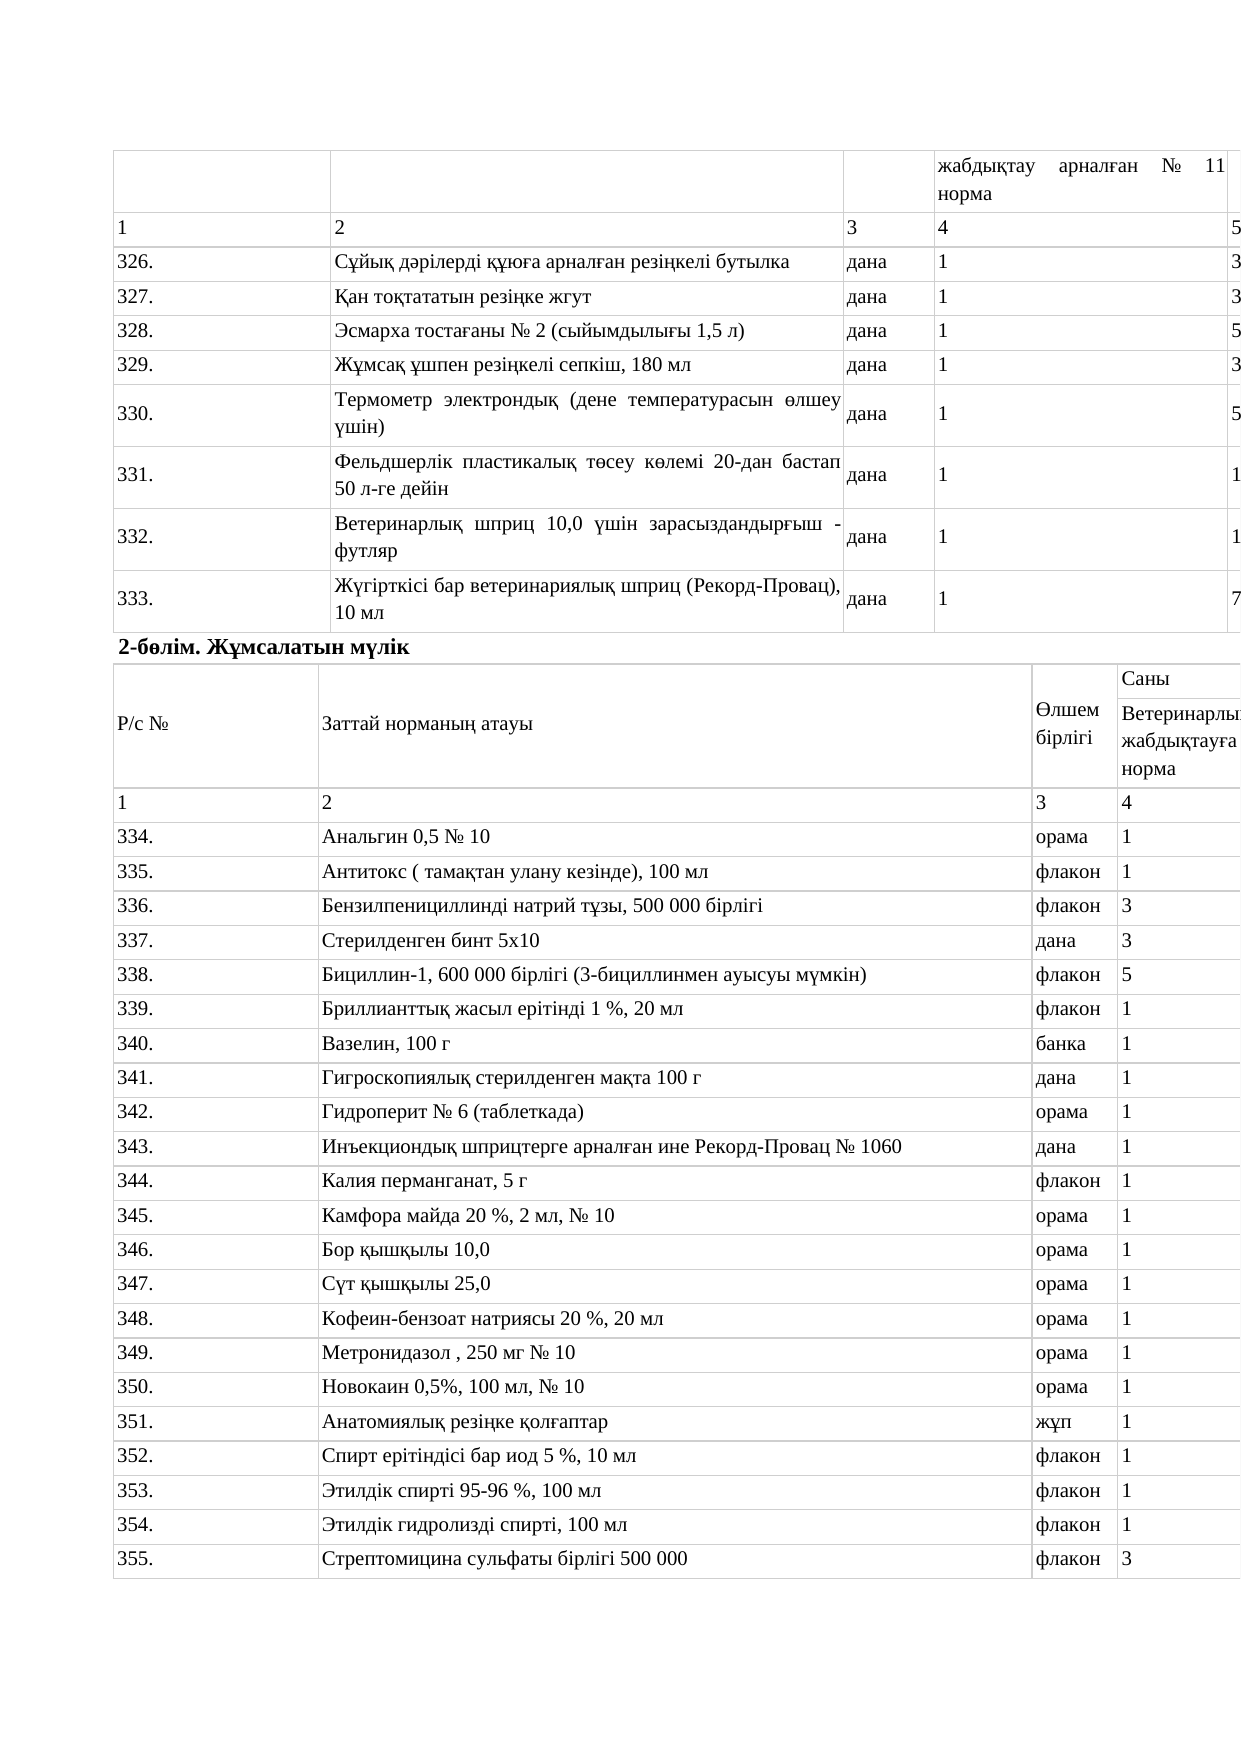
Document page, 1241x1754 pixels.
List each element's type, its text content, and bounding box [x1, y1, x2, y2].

table_cell орама [1033, 1201, 1117, 1234]
table_cell дана [1033, 1064, 1117, 1097]
table_cell 327. [114, 282, 330, 315]
table_cell 333. [114, 571, 330, 632]
table_cell флакон [1033, 1545, 1117, 1578]
table_cell орама [1033, 1098, 1117, 1131]
table_cell 335. [114, 857, 318, 890]
table_cell 1 [935, 447, 1227, 508]
table_cell 3 [1118, 892, 1240, 925]
table_cell Эсмарха тостағаны № 2 (сыйымдылығы 1,5 л) [331, 316, 843, 349]
table_cell Анальгин 0,5 № 10 [319, 823, 1031, 856]
table_cell 334. [114, 823, 318, 856]
table_cell 351. [114, 1407, 318, 1440]
table_cell 345. [114, 1201, 318, 1234]
table_cell 354. [114, 1510, 318, 1543]
table_cell орама [1033, 1304, 1117, 1337]
table_cell 1 [1118, 857, 1240, 890]
table_cell Стрептомицина сульфаты бірлігі 500 000 [319, 1545, 1031, 1578]
table_cell 1 [1118, 1476, 1240, 1509]
table_cell 347. [114, 1270, 318, 1303]
table_cell орама [1033, 1270, 1117, 1303]
text 2-бөлім. Жұмсалатын мүлік [112, 633, 1128, 659]
table_cell 1 [935, 385, 1227, 446]
table_cell Жұмсақ ұшпен резіңкелі сепкіш, 180 мл [331, 351, 843, 384]
table_cell Бриллианттық жасыл ерітінді 1 %, 20 мл [319, 995, 1031, 1028]
table_cell дана [844, 447, 934, 508]
table_cell Метронидазол , 250 мг № 10 [319, 1339, 1031, 1372]
table_cell 1 [935, 282, 1227, 315]
table_cell 1 [114, 789, 318, 822]
table_cell 340. [114, 1029, 318, 1062]
table_cell 1 [1118, 1132, 1240, 1165]
table_cell Этилдік спирті 95-96 %, 100 мл [319, 1476, 1031, 1509]
table_cell 341. [114, 1064, 318, 1097]
table_cell 328. [114, 316, 330, 349]
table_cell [935, 151, 1227, 212]
table_cell Гигроскопиялық стерилденген мақта 100 г [319, 1064, 1031, 1097]
table_cell дана [1033, 1132, 1117, 1165]
table_cell Қан тоқтататын резіңке жгут [331, 282, 843, 315]
table_cell дана [844, 571, 934, 632]
table_cell флакон [1033, 1510, 1117, 1543]
table_header Өлшем бірлігі [1033, 665, 1117, 787]
table_cell 352. [114, 1442, 318, 1475]
table_cell 2 [319, 789, 1031, 822]
table_cell Этилдік гидролизді спирті, 100 мл [319, 1510, 1031, 1543]
table_cell 332. [114, 509, 330, 570]
table_cell 5 [1118, 960, 1240, 993]
table_cell 1 [1118, 995, 1240, 1028]
table_cell Инъекциондық шприцтерге арналған ине Рекорд-Провац № 1060 [319, 1132, 1031, 1165]
table_cell 1 [1118, 1064, 1240, 1097]
table_cell 1 [935, 571, 1227, 632]
table_cell 2 [331, 213, 843, 246]
table_cell орама [1033, 823, 1117, 856]
table_cell Антитокс ( тамақтан улану кезінде), 100 мл [319, 857, 1031, 890]
table_cell Вазелин, 100 г [319, 1029, 1031, 1062]
table_cell орама [1033, 1339, 1117, 1372]
table_cell 3 [1033, 789, 1117, 822]
table_cell Ветеринарлық қобдишаларын жабдықтауға арналған № 11 норма [1118, 699, 1240, 787]
table_cell 1 [1118, 1201, 1240, 1234]
table_cell флакон [1033, 1167, 1117, 1200]
table_cell 1 [935, 316, 1227, 349]
table_cell 3 [1118, 1545, 1240, 1578]
table_cell флакон [1033, 1442, 1117, 1475]
table_cell дана [844, 385, 934, 446]
table_cell Фельдшерлік пластикалық төсеу көлемі 20-дан бастап 50 л-ге дейін [331, 447, 843, 508]
table_cell 338. [114, 960, 318, 993]
table_header Саны [1118, 665, 1240, 698]
table_cell дана [1033, 926, 1117, 959]
table_cell флакон [1033, 857, 1117, 890]
table_cell 1 [1118, 823, 1240, 856]
table_cell дана [844, 316, 934, 349]
table_cell 337. [114, 926, 318, 959]
table_cell дана [844, 351, 934, 384]
table_cell 329. [114, 351, 330, 384]
table_cell 350. [114, 1373, 318, 1406]
table_cell Термометр электрондық (дене температурасын өлшеу үшін) [331, 385, 843, 446]
table_cell банка [1033, 1029, 1117, 1062]
table_cell Ветеринарлық шприц 10,0 үшін зарасыздандырғыш - футляр [331, 509, 843, 570]
table_cell 1 [1118, 1510, 1240, 1543]
table_cell 330. [114, 385, 330, 446]
table_cell Сұйық дәрілерді құюға арналған резіңкелі бутылка [331, 248, 843, 281]
table_cell жұп [1033, 1407, 1117, 1440]
table_cell Кофеин-бензоат натриясы 20 %, 20 мл [319, 1304, 1031, 1337]
table_cell 1 [1118, 1235, 1240, 1268]
table_cell 353. [114, 1476, 318, 1509]
table_cell Жүгірткісі бар ветеринариялық шприц (Рекорд-Провац), 10 мл [331, 571, 843, 632]
table_cell флакон [1033, 960, 1117, 993]
table_cell 4 [1118, 789, 1240, 822]
table_cell 344. [114, 1167, 318, 1200]
table_cell 343. [114, 1132, 318, 1165]
table_cell Бор қышқылы 10,0 [319, 1235, 1031, 1268]
table_cell 1 [1118, 1167, 1240, 1200]
table_cell 346. [114, 1235, 318, 1268]
table_cell Спирт ерітіндісі бар иод 5 %, 10 мл [319, 1442, 1031, 1475]
table_cell 1 [1118, 1407, 1240, 1440]
table_cell Бициллин-1, 600 000 бірлігі (3-бициллинмен ауысуы мүмкін) [319, 960, 1031, 993]
table_cell Калия перманганат, 5 г [319, 1167, 1031, 1200]
table_cell 3 [844, 213, 934, 246]
table_cell 355. [114, 1545, 318, 1578]
table_header Р/с № [114, 665, 318, 787]
table_cell Новокаин 0,5%, 100 мл, № 10 [319, 1373, 1031, 1406]
table_cell 1 [935, 351, 1227, 384]
table_cell 3 [1118, 926, 1240, 959]
table_cell 336. [114, 892, 318, 925]
table_cell 339. [114, 995, 318, 1028]
table_cell 1 [935, 248, 1227, 281]
table_cell дана [844, 282, 934, 315]
table_cell Бензилпенициллинді натрий тұзы, 500 000 бірлігі [319, 892, 1031, 925]
table_cell 331. [114, 447, 330, 508]
table_cell дана [844, 509, 934, 570]
table_cell 1 [1118, 1373, 1240, 1406]
table_cell 342. [114, 1098, 318, 1131]
table_cell 326. [114, 248, 330, 281]
table_cell орама [1033, 1235, 1117, 1268]
table_cell флакон [1033, 995, 1117, 1028]
table_cell 1 [1118, 1029, 1240, 1062]
table_cell 1 [1118, 1339, 1240, 1372]
table_cell 348. [114, 1304, 318, 1337]
table_cell 1 [935, 509, 1227, 570]
table_cell флакон [1033, 892, 1117, 925]
table_cell 1 [1118, 1304, 1240, 1337]
table_cell 1 [1118, 1442, 1240, 1475]
table_cell Стерилденген бинт 5х10 [319, 926, 1031, 959]
table_cell Гидроперит № 6 (таблеткада) [319, 1098, 1031, 1131]
table_header Заттай норманың атауы [319, 665, 1031, 787]
table_cell 4 [935, 213, 1227, 246]
table_cell 349. [114, 1339, 318, 1372]
table_cell 1 [1118, 1270, 1240, 1303]
table_cell орама [1033, 1373, 1117, 1406]
table_cell Сүт қышқылы 25,0 [319, 1270, 1031, 1303]
table_cell дана [844, 248, 934, 281]
table_cell флакон [1033, 1476, 1117, 1509]
table_cell 1 [1118, 1098, 1240, 1131]
table_cell Камфора майда 20 %, 2 мл, № 10 [319, 1201, 1031, 1234]
table_cell Анатомиялық резіңке қолғаптар [319, 1407, 1031, 1440]
table_cell 1 [114, 213, 330, 246]
